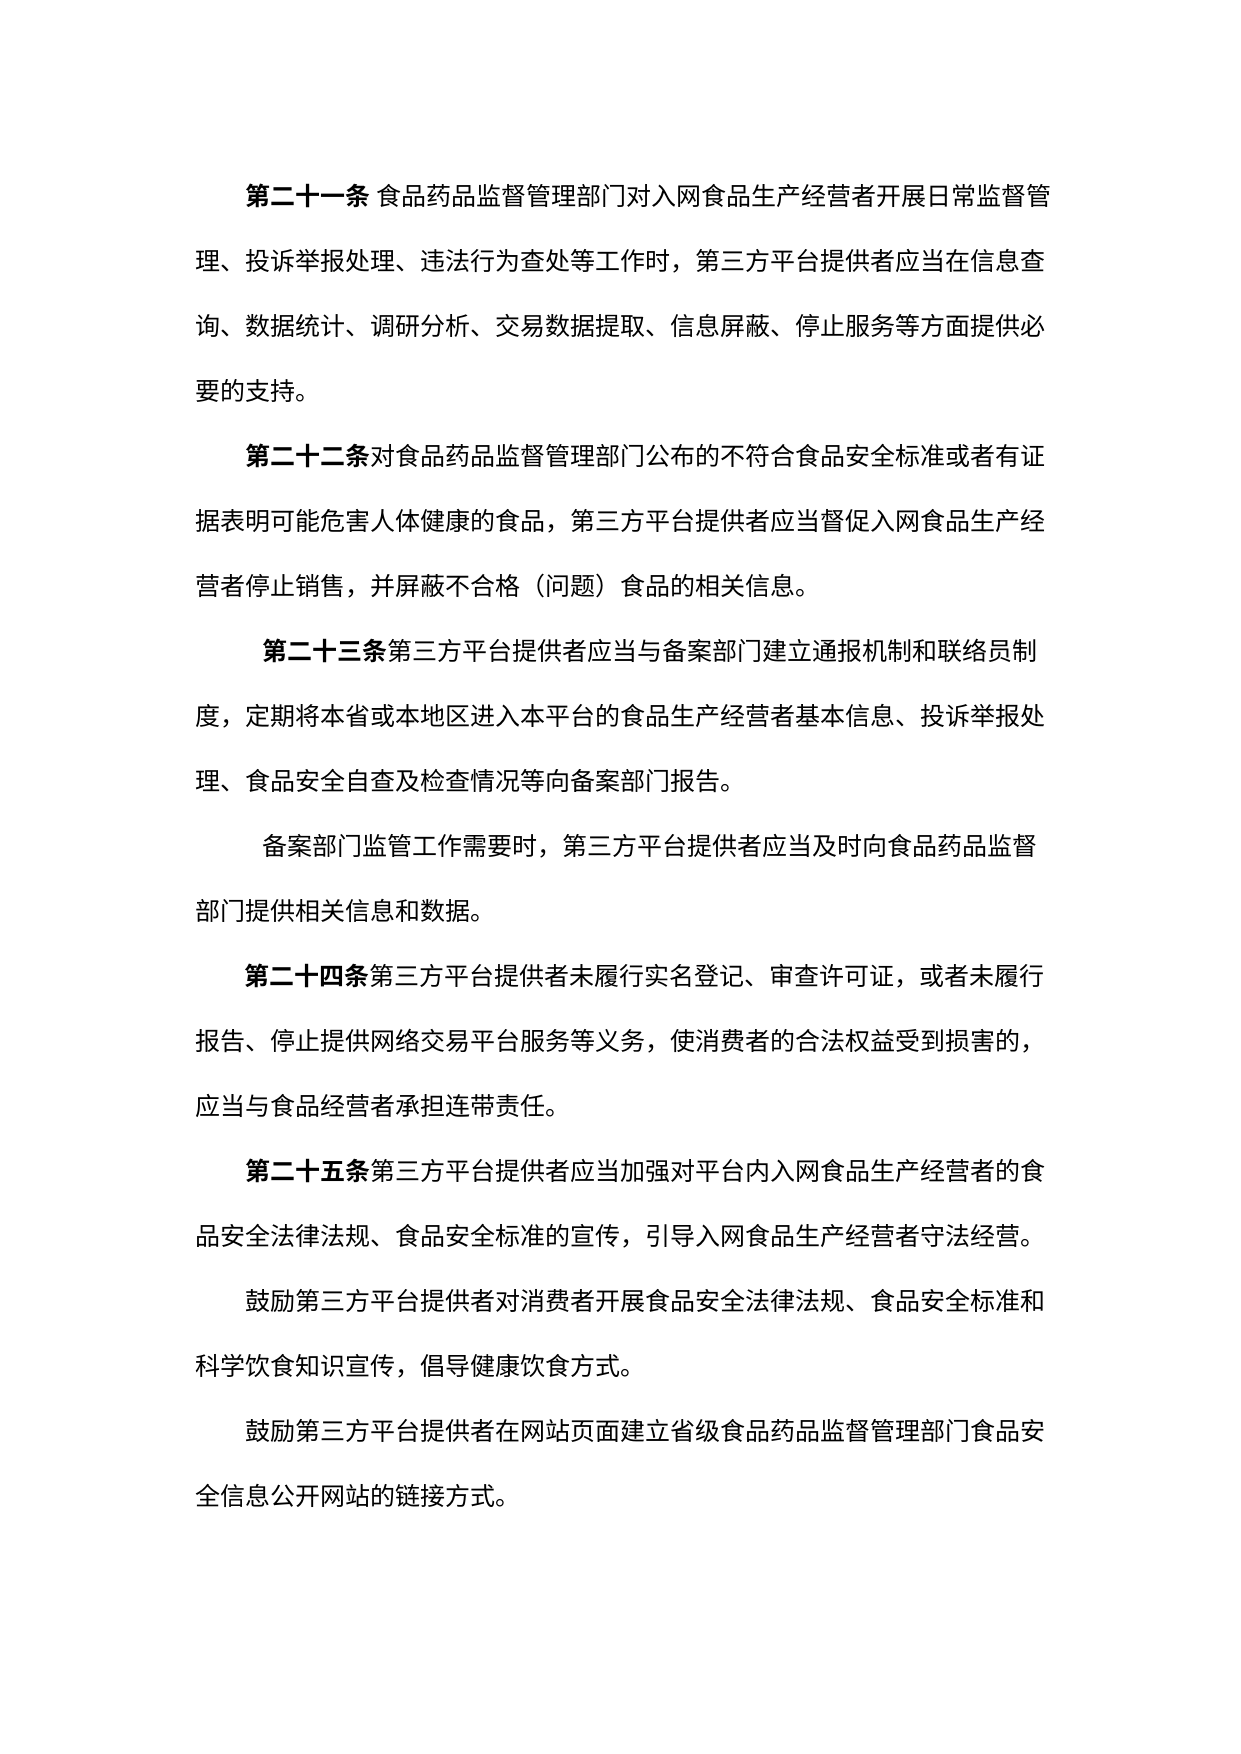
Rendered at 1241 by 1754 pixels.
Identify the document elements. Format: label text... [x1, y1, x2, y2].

text 第二十二条对食品药品监督管理部门公布的不符合食品安全标准或者有证据表明可能危害人体健康的食品，第三方平台提供者应当督促入网食品生产经营者停止销售，并屏蔽不合格（问题）食品的相关信息。 [195, 422, 1053, 617]
text 第二十三条第三方平台提供者应当与备案部门建立通报机制和联络员制度，定期将本省或本地区进入本平台的食品生产经营者基本信息、投诉举报处理、食品安全自查及检查情况等向备案部门报告。 [195, 617, 1053, 812]
text 第二十四条第三方平台提供者未履行实名登记、审查许可证，或者未履行报告、停止提供网络交易平台服务等义务，使消费者的合法权益受到损害的，应当与食品经营者承担连带责任。 [195, 942, 1053, 1137]
text 鼓励第三方平台提供者在网站页面建立省级食品药品监督管理部门食品安全信息公开网站的链接方式。 [195, 1397, 1053, 1527]
text 鼓励第三方平台提供者对消费者开展食品安全法律法规、食品安全标准和科学饮食知识宣传，倡导健康饮食方式。 [195, 1267, 1053, 1397]
text 第二十五条第三方平台提供者应当加强对平台内入网食品生产经营者的食品安全法律法规、食品安全标准的宣传，引导入网食品生产经营者守法经营。 [195, 1137, 1053, 1267]
text 第二十一条 食品药品监督管理部门对入网食品生产经营者开展日常监督管理、投诉举报处理、违法行为查处等工作时，第三方平台提供者应当在信息查询、数据统计、调研分析、交易数据提取、信息屏蔽、停止服务等方面提供必要的支持。 [195, 162, 1053, 422]
text 备案部门监管工作需要时，第三方平台提供者应当及时向食品药品监督部门提供相关信息和数据。 [195, 812, 1053, 942]
